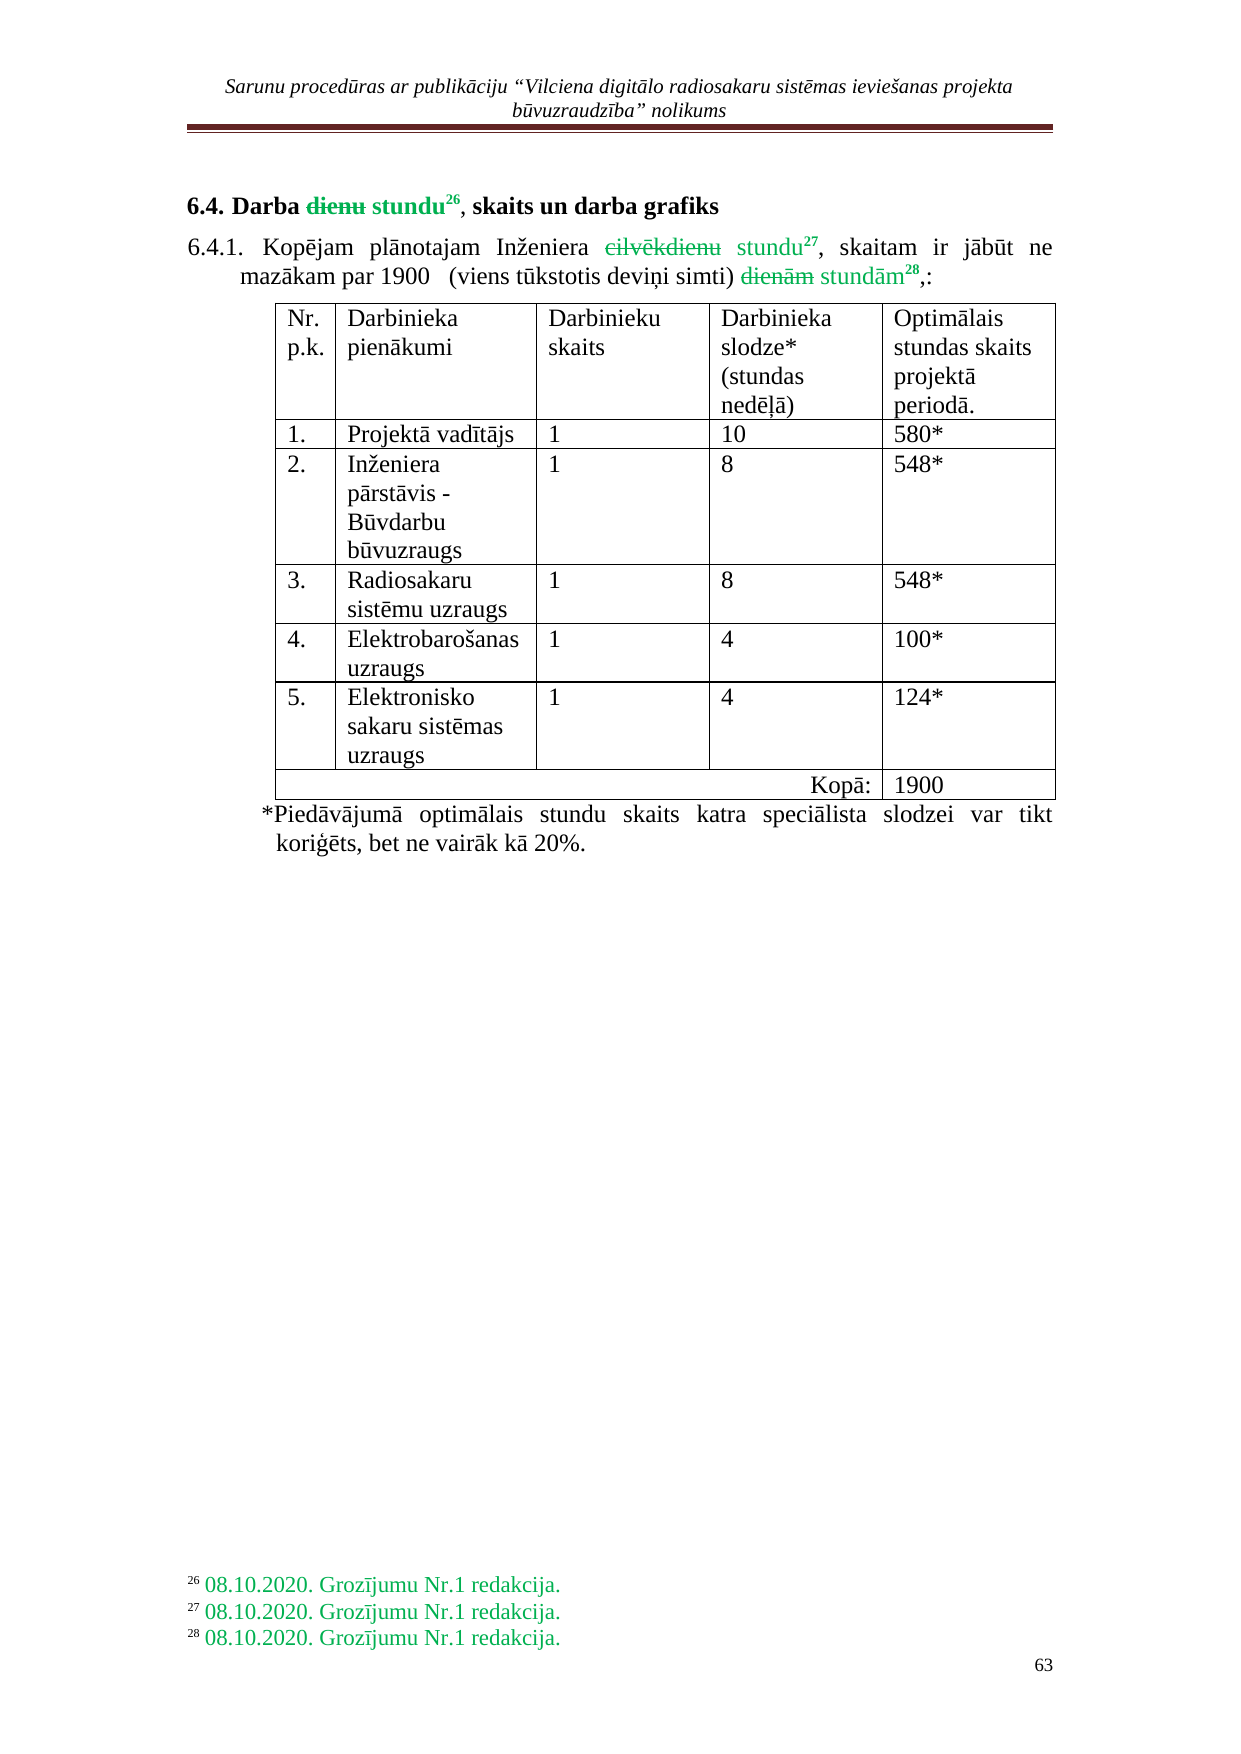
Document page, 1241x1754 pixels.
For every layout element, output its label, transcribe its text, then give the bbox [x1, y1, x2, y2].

table_cell 1 [537, 449, 709, 564]
table_cell 1 [537, 420, 709, 448]
table_cell Inženiera pārstāvis -Būvdarbu būvuzraugs [336, 449, 536, 564]
table_cell Elektrobarošanas uzraugs [336, 624, 536, 681]
table_cell 10 [710, 420, 882, 448]
table_header Darbinieka pienākumi [336, 304, 536, 418]
table_header Optimālais stundas skaits projektā periodā. [883, 304, 1055, 418]
table_cell 548* [883, 449, 1055, 564]
table_header Darbinieku skaits [537, 304, 709, 418]
table_cell Projektā vadītājs [336, 420, 536, 448]
table_header Nr. p.k. [276, 304, 335, 418]
table_cell 2. [276, 449, 335, 564]
table_cell 5. [276, 683, 335, 769]
table_header Darbinieka slodze* (stundas nedēļā) [710, 304, 882, 418]
table_cell Kopā: [276, 770, 882, 798]
table_cell Radiosakaru sistēmu uzraugs [336, 565, 536, 623]
table_cell 3. [276, 565, 335, 623]
list Darba dienu stundu, skaits un darba grafiks [187, 191, 1053, 220]
table_cell 4 [710, 624, 882, 681]
table_cell 8 [710, 565, 882, 623]
table_cell 124* [883, 683, 1055, 769]
table_cell 4. [276, 624, 335, 681]
table_cell Elektronisko sakaru sistēmas uzraugs [336, 683, 536, 769]
table_cell 1900 [883, 770, 1055, 798]
list Kopējam plānotajam Inženiera cilvēkdienu stundu, skaitam ir jābūt ne mazākam par 1900 (viens tūkstotis deviņi simti) dienām stundām,: [187, 232, 1053, 290]
table_cell 1 [537, 683, 709, 769]
table_cell 1. [276, 420, 335, 448]
table_cell 8 [710, 449, 882, 564]
table_cell 1 [537, 624, 709, 681]
table_cell 4 [710, 683, 882, 769]
table_cell 100* [883, 624, 1055, 681]
table_cell 1 [537, 565, 709, 623]
table_cell 548* [883, 565, 1055, 623]
text *Piedāvājumā optimālais stundu skaits katra speciālista slodzei var tikt koriģēts, bet ne vairāk kā 20%. [261, 799, 1053, 857]
table_cell 580* [883, 420, 1055, 448]
